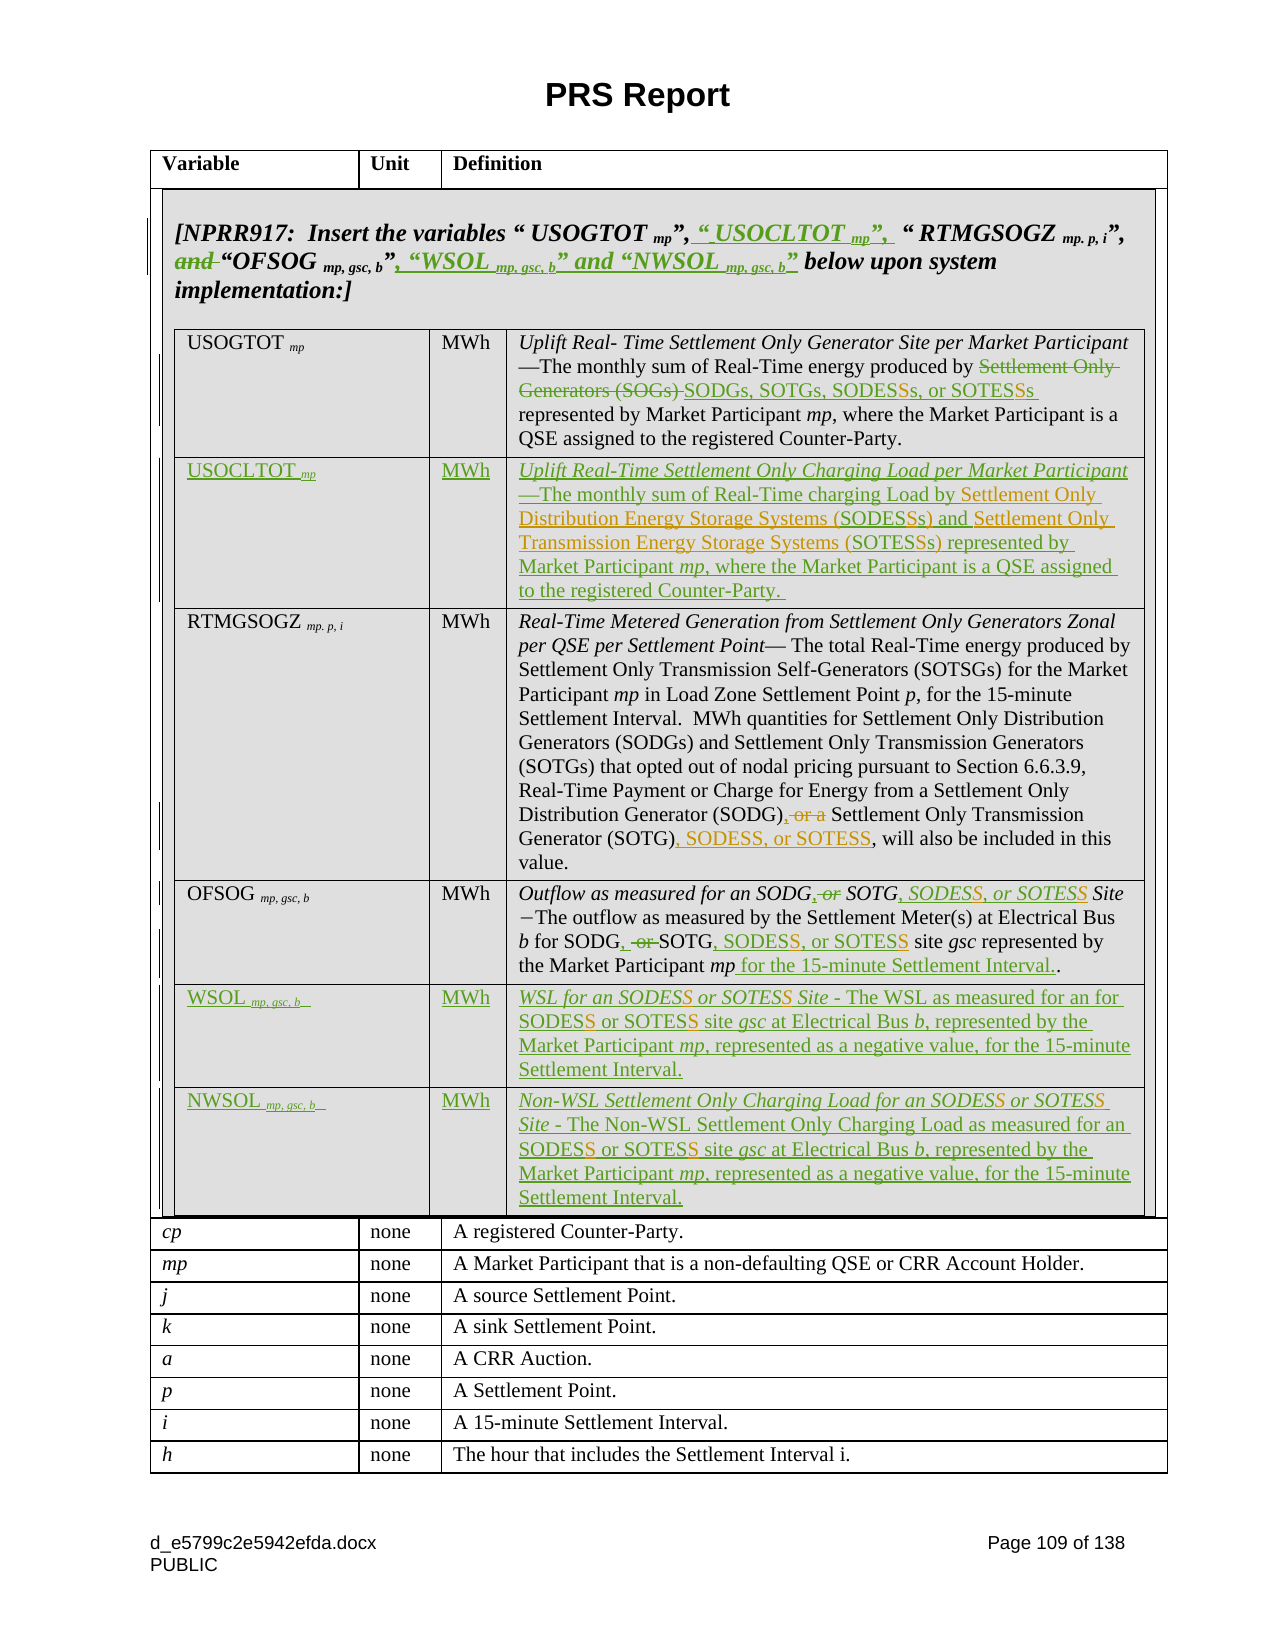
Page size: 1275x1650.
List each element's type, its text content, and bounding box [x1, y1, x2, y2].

table_cell none [360, 1219, 441, 1249]
table_header Unit [360, 151, 441, 188]
table_cell [151, 189, 162, 1217]
table_cell A registered Counter-Party. [442, 1219, 1167, 1249]
table_cell [1156, 189, 1167, 1217]
table_header Variable [151, 151, 358, 188]
table_cell none [360, 1315, 441, 1345]
table_cell cp [151, 1219, 358, 1249]
table_header Definition [442, 151, 1167, 188]
table_cell A Settlement Point. [442, 1378, 1167, 1408]
table_cell none [360, 1346, 441, 1377]
table_cell A Market Participant that is a non-defaulting QSE or CRR Account Holder. [442, 1251, 1167, 1281]
table_cell none [360, 1378, 441, 1408]
table_cell none [360, 1283, 441, 1313]
table_cell k [151, 1315, 358, 1345]
table_cell mp [151, 1251, 358, 1281]
table_cell none [360, 1410, 441, 1440]
table_cell none [360, 1251, 441, 1281]
table_cell A CRR Auction. [442, 1346, 1167, 1377]
table_cell A source Settlement Point. [442, 1283, 1167, 1313]
table_cell p [151, 1378, 358, 1408]
table_cell The hour that includes the Settlement Interval i. [442, 1442, 1167, 1472]
table_cell a [151, 1346, 358, 1377]
table_cell h [151, 1442, 358, 1472]
table_cell A 15-minute Settlement Interval. [442, 1410, 1167, 1440]
table_cell none [360, 1442, 441, 1472]
table_cell j [151, 1283, 358, 1313]
table_cell i [151, 1410, 358, 1440]
table_cell A sink Settlement Point. [442, 1315, 1167, 1345]
